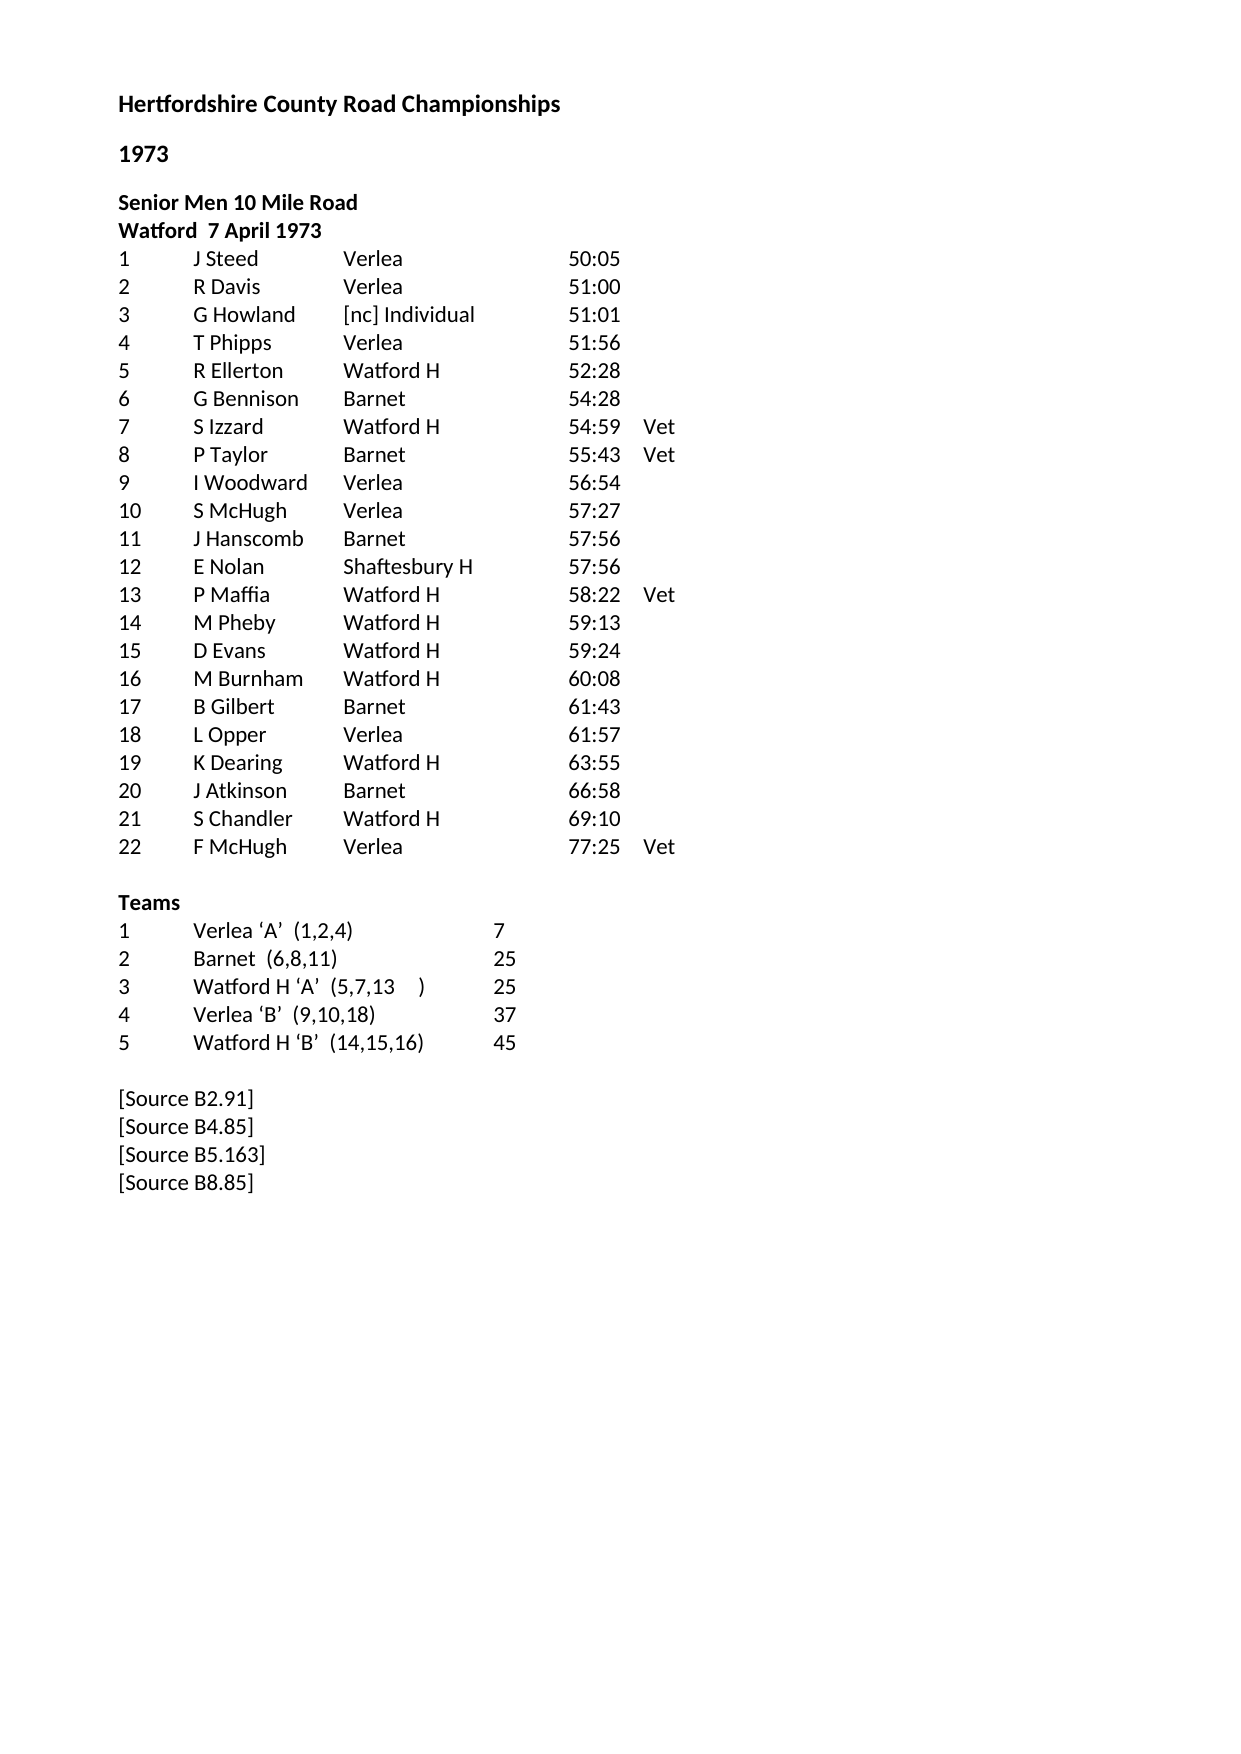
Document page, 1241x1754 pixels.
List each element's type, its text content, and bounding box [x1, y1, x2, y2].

text 21 S Chandler Watford H 69:10 [118, 804, 1122, 832]
text 10 S McHugh Verlea 57:27 [118, 496, 1122, 524]
text 1 Verlea ‘A’ (1,2,4) 7 [118, 916, 1122, 944]
text 6 G Bennison Barnet 54:28 [118, 384, 1122, 412]
text [Source B8.85] [118, 1168, 1122, 1197]
text 3 Watford H ‘A’ (5,7,13 ) 25 [118, 972, 1122, 1000]
text 2 Barnet (6,8,11) 25 [118, 944, 1122, 972]
text [Source B4.85] [118, 1112, 1122, 1141]
text 12 E Nolan Shaftesbury H 57:56 [118, 552, 1122, 580]
text 14 M Pheby Watford H 59:13 [118, 608, 1122, 636]
text 8 P Taylor Barnet 55:43 Vet [118, 440, 1122, 468]
text 16 M Burnham Watford H 60:08 [118, 664, 1122, 692]
text [Source B2.91] [118, 1084, 1122, 1112]
text 1973 [118, 138, 1122, 169]
text 9 I Woodward Verlea 56:54 [118, 468, 1122, 496]
text 15 D Evans Watford H 59:24 [118, 636, 1122, 664]
text 22 F McHugh Verlea 77:25 Vet [118, 832, 1122, 860]
text 17 B Gilbert Barnet 61:43 [118, 692, 1122, 720]
text Watford 7 April 1973 [118, 216, 1122, 244]
text 1 J Steed Verlea 50:05 [118, 244, 1122, 272]
text 20 J Atkinson Barnet 66:58 [118, 776, 1122, 804]
text 5 R Ellerton Watford H 52:28 [118, 356, 1122, 384]
text 18 L Opper Verlea 61:57 [118, 720, 1122, 748]
text 5 Watford H ‘B’ (14,15,16) 45 [118, 1028, 1122, 1056]
text Teams [118, 888, 1122, 916]
text 4 Verlea ‘B’ (9,10,18) 37 [118, 1000, 1122, 1028]
text 19 K Dearing Watford H 63:55 [118, 748, 1122, 776]
text Hertfordshire County Road Championships [118, 89, 1122, 119]
text 7 S Izzard Watford H 54:59 Vet [118, 412, 1122, 440]
text [Source B5.163] [118, 1141, 1122, 1168]
text 3 G Howland [nc] Individual 51:01 [118, 300, 1122, 328]
text 4 T Phipps Verlea 51:56 [118, 328, 1122, 356]
text 11 J Hanscomb Barnet 57:56 [118, 524, 1122, 552]
text Senior Men 10 Mile Road [118, 188, 1122, 216]
text 13 P Maffia Watford H 58:22 Vet [118, 580, 1122, 608]
text 2 R Davis Verlea 51:00 [118, 272, 1122, 300]
